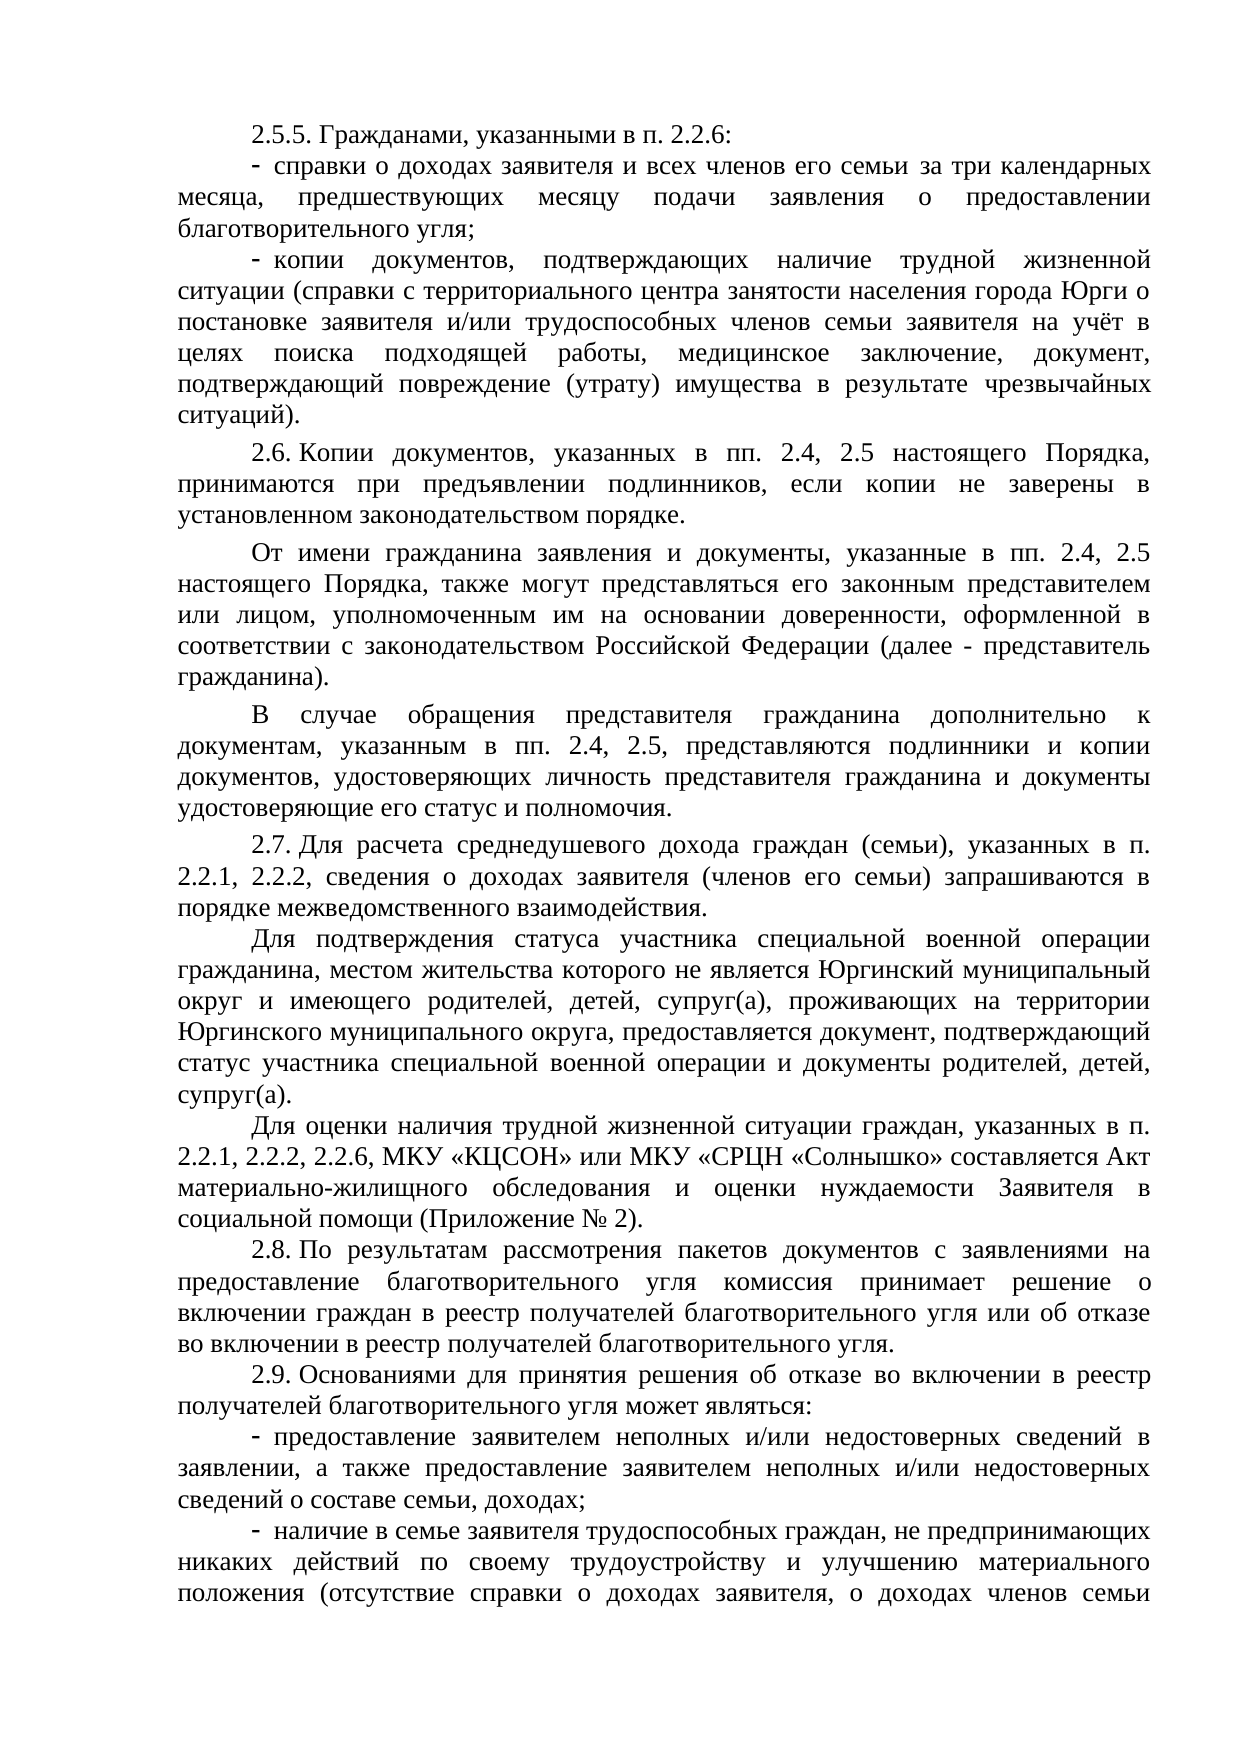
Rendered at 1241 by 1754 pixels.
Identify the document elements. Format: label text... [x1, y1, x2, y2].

list предоставление заявителем неполных и/или недостоверных сведений в заявлении, а также предоставление заявителем неполных и/или недостоверных сведений о составе семьи, доходах; [177, 1420, 1152, 1514]
list Для оценки наличия трудной жизненной ситуации граждан, указанных в п. 2.2.1, 2.2.2, 2.2.6, МКУ «КЦСОН» или МКУ «СРЦН «Солнышко» составляется Акт материально-жилищного обследования и оценки нуждаемости Заявителя в социальной помощи (Приложение № 2). [177, 1109, 1152, 1233]
list Для расчета среднедушевого дохода граждан (семьи), указанных в п. 2.2.1, 2.2.2, сведения о доходах заявителя (членов его семьи) запрашиваются в порядке межведомственного взаимодействия. [177, 828, 1152, 922]
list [177, 1514, 1152, 1607]
text В случае обращения представителя гражданина дополнительно к документам, указанным в пп. 2.4, 2.5, представляются подлинники и копии документов, удостоверяющих личность представителя гражданина и документы удостоверяющие его статус и полномочия. [171, 698, 1158, 828]
list справки о доходах заявителя и всех членов его семьи за три календарных месяца, предшествующих месяцу подачи заявления о предоставлении благотворительного угля; [177, 149, 1152, 243]
list Основаниями для принятия решения об отказе во включении в реестр получателей благотворительного угля может являться: [177, 1358, 1152, 1420]
list Гражданами, указанными в п. 2.2.6: [177, 118, 1152, 149]
list По результатам рассмотрения пакетов документов с заявлениями на предоставление благотворительного угля комиссия принимает решение о включении граждан в реестр получателей благотворительного угля или об отказе во включении в реестр получателей благотворительного угля. [177, 1233, 1152, 1358]
text От имени гражданина заявления и документы, указанные в пп. 2.4, 2.5 настоящего Порядка, также могут представляться его законным представителем или лицом, уполномоченным им на основании доверенности, оформленной в соответствии с законодательством Российской Федерации (далее - представитель гражданина). [171, 536, 1158, 698]
list Копии документов, указанных в пп. 2.4, 2.5 настоящего Порядка, принимаются при предъявлении подлинников, если копии не заверены в установленном законодательством порядке. [171, 430, 1158, 536]
list Для подтверждения статуса участника специальной военной операции гражданина, местом жительства которого не является Юргинский муниципальный округ и имеющего родителей, детей, супруг(а), проживающих на территории Юргинского муниципального округа, предоставляется документ, подтверждающий статус участника специальной военной операции и документы родителей, детей, супруг(а). [177, 922, 1152, 1109]
list копии документов, подтверждающих наличие трудной жизненной ситуации (справки с территориального центра занятости населения города Юрги о постановке заявителя и/или трудоспособных членов семьи заявителя на учёт в целях поиска подходящей работы, медицинское заключение, документ, подтверждающий повреждение (утрату) имущества в результате чрезвычайных ситуаций). [177, 243, 1152, 430]
